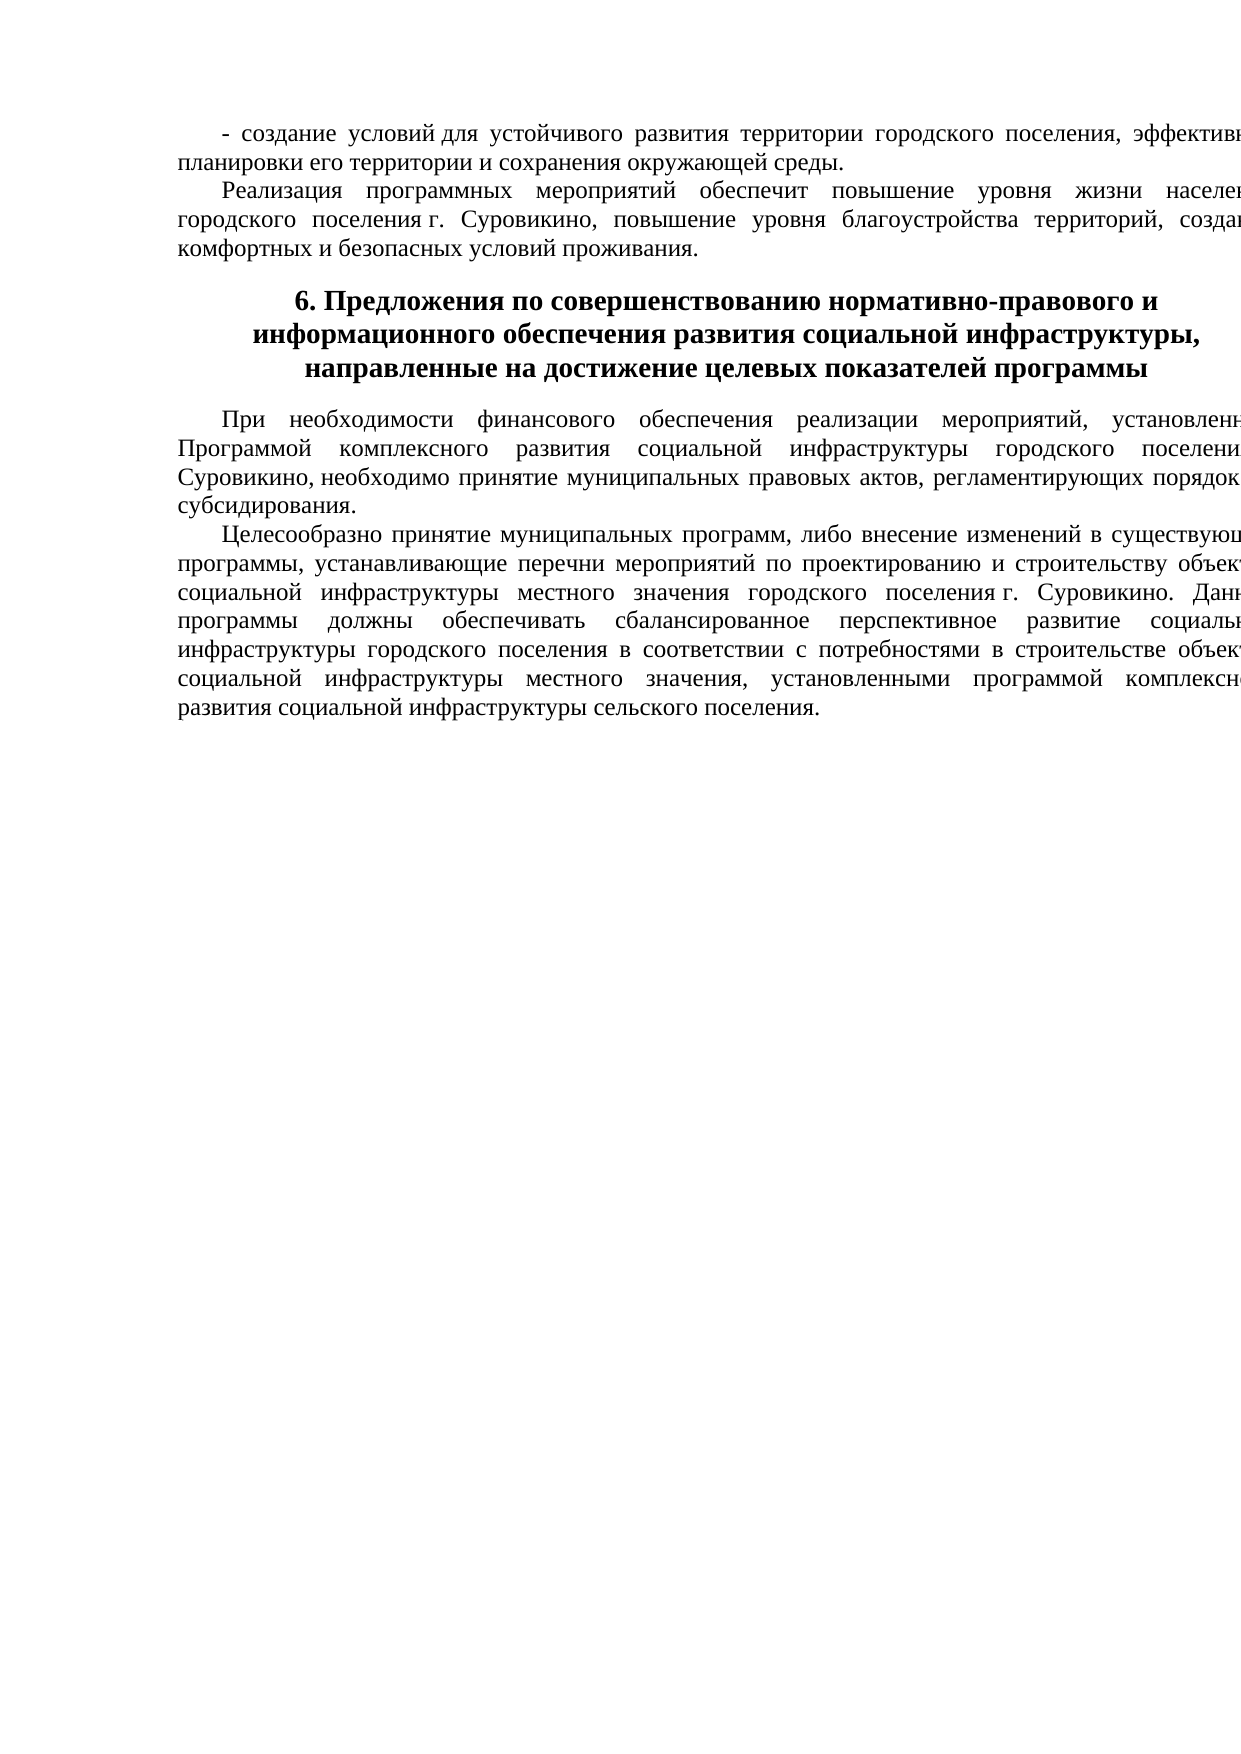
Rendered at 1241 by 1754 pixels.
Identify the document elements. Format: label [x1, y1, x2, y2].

table_header [177, 118, 1240, 720]
